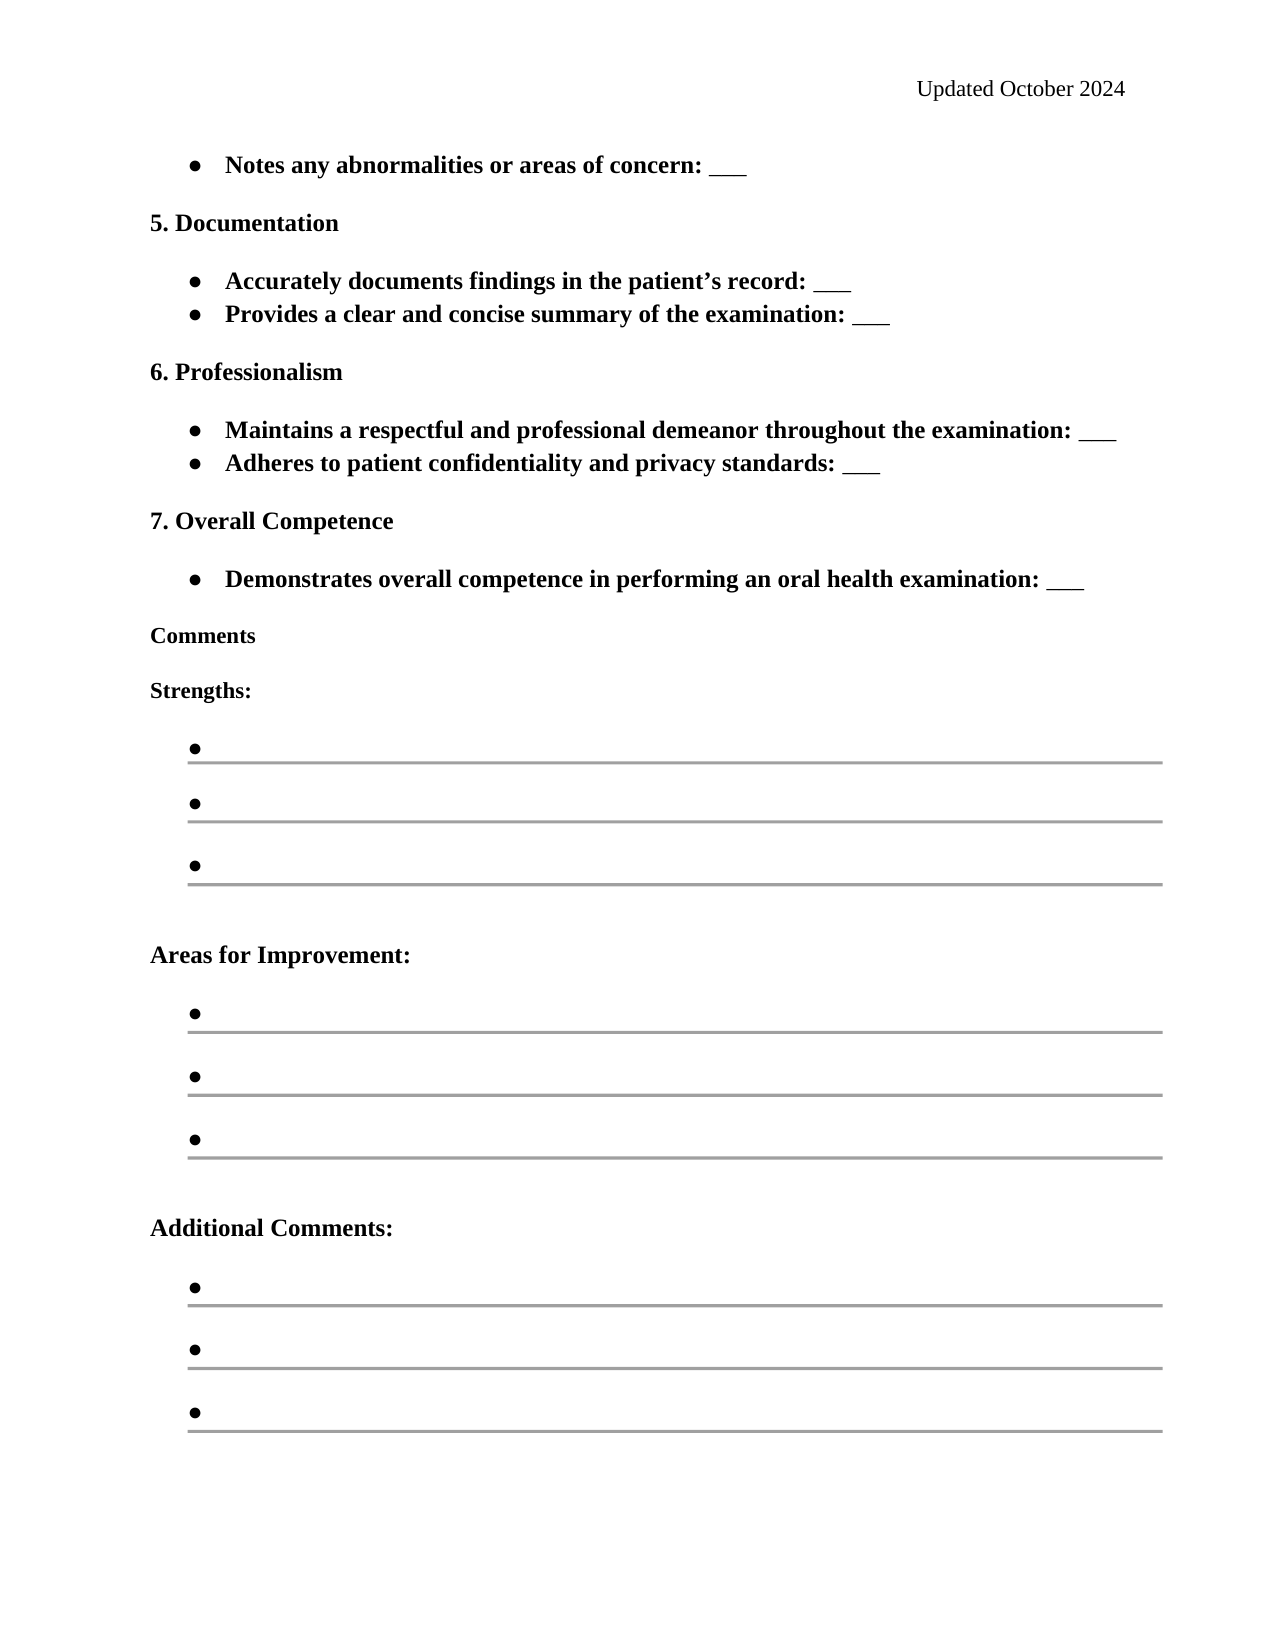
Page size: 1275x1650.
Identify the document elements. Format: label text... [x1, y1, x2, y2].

text 6. Professionalism [150, 357, 1125, 386]
list Accurately documents findings in the patient’s record: ___ [187, 266, 1125, 295]
list Demonstrates overall competence in performing an oral health examination: ___ [187, 564, 1125, 593]
text 7. Overall Competence [150, 506, 1125, 535]
list Maintains a respectful and professional demeanor throughout the examination: ___ [187, 415, 1125, 444]
subtitle Comments [150, 622, 1125, 648]
text Strengths: [150, 677, 1125, 704]
text 5. Documentation [150, 208, 1125, 237]
text Areas for Improvement: [150, 940, 1125, 969]
list Notes any abnormalities or areas of concern: ___ [187, 150, 1125, 179]
list Provides a clear and concise summary of the examination: ___ [187, 299, 1125, 328]
text Additional Comments: [150, 1213, 1125, 1242]
list Adheres to patient confidentiality and privacy standards: ___ [187, 448, 1125, 477]
